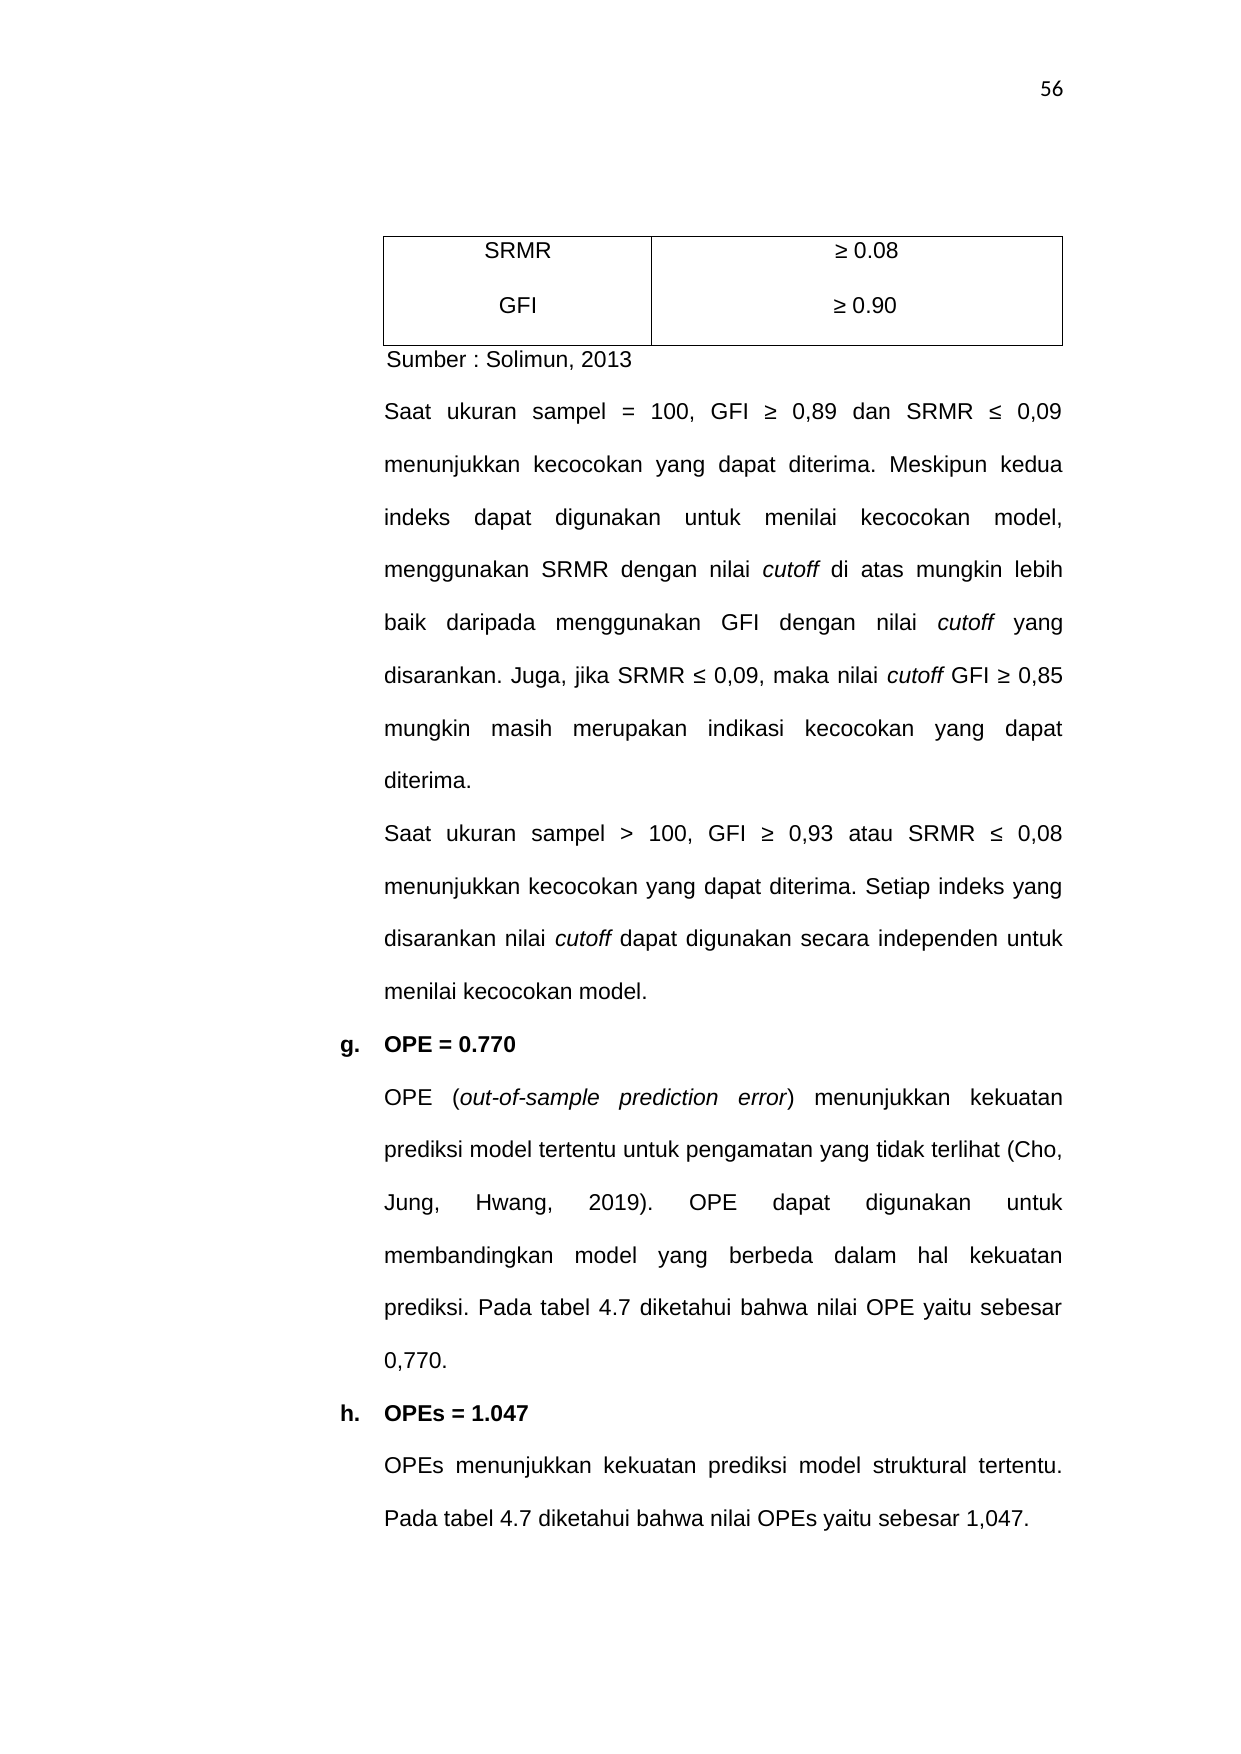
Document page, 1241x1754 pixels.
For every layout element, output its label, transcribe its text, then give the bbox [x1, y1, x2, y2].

list OPEs menunjukkan kekuatan prediksi model struktural tertentu. Pada tabel 4.7 diketahui bahwa nilai OPEs yaitu sebesar 1,047. [384, 1452, 1063, 1531]
text Sumber : Solimun, 2013 [311, 346, 1063, 372]
list Saat ukuran sampel > 100, GFI ≥ 0,93 atau SRMR ≤ 0,08 menunjukkan kecocokan yang dapat diterima. Setiap indeks yang disarankan nilai cutoff dapat digunakan secara independen untuk menilai kecocokan model. [384, 820, 1063, 1004]
list OPEs = 1.047 [340, 1400, 1063, 1426]
list Saat ukuran sampel = 100, GFI ≥ 0,89 dan SRMR ≤ 0,09 menunjukkan kecocokan yang dapat diterima. Meskipun kedua indeks dapat digunakan untuk menilai kecocokan model, menggunakan SRMR dengan nilai cutoff di atas mungkin lebih baik daripada menggunakan GFI dengan nilai cutoff yang disarankan. Juga, jika SRMR ≤ 0,09, maka nilai cutoff GFI ≥ 0,85 mungkin masih merupakan indikasi kecocokan yang dapat diterima. [384, 398, 1063, 793]
table_cell ≥ 0.08 [652, 237, 1062, 290]
table_cell GFI [384, 290, 651, 344]
list OPE (out-of-sample prediction error) menunjukkan kekuatan prediksi model tertentu untuk pengamatan yang tidak terlihat (Cho, Jung, Hwang, 2019). OPE dapat digunakan untuk membandingkan model yang berbeda dalam hal kekuatan prediksi. Pada tabel 4.7 diketahui bahwa nilai OPE yaitu sebesar 0,770. [384, 1083, 1063, 1373]
table_cell ≥ 0.90 [652, 290, 1062, 344]
table_cell SRMR [384, 237, 651, 290]
list OPE = 0.770 [340, 1031, 1063, 1057]
